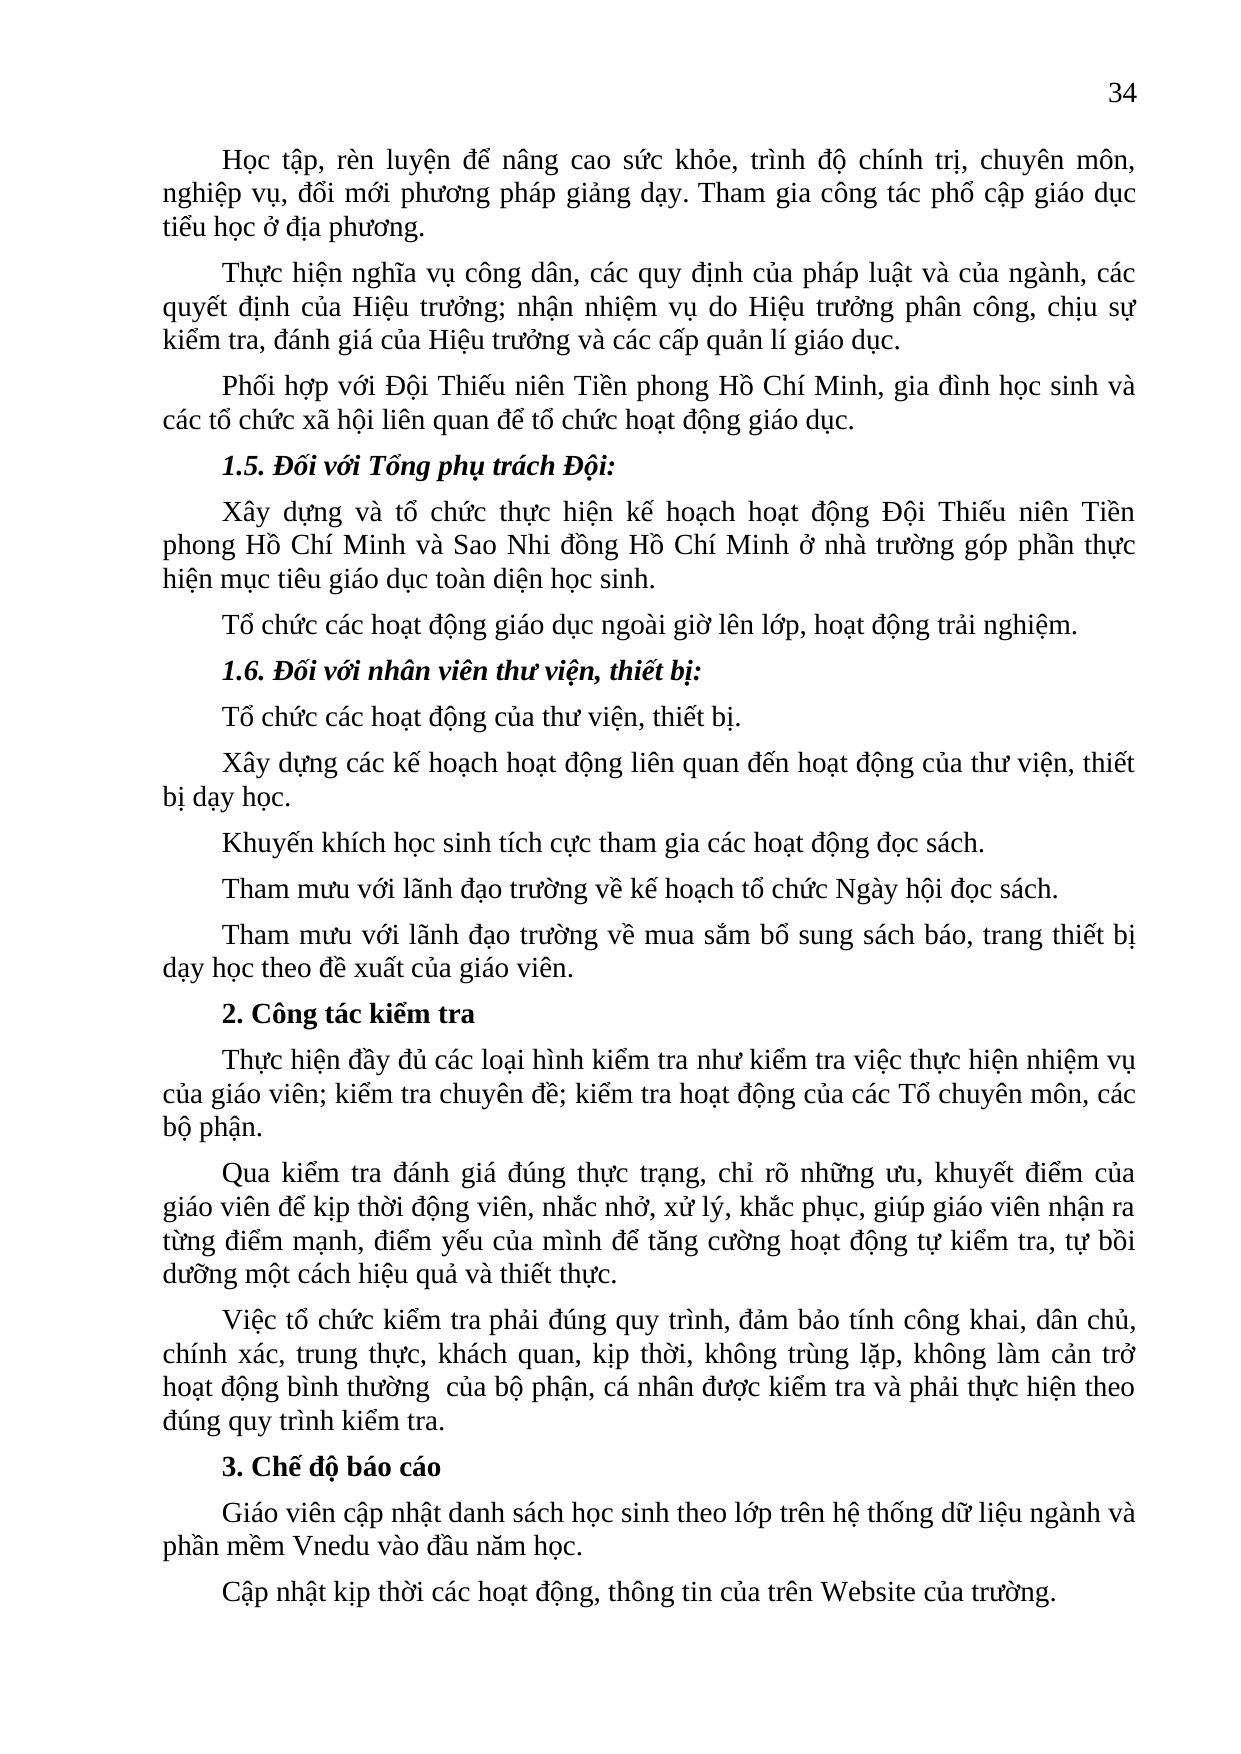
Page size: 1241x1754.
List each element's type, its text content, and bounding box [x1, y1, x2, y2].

text Xây dựng và tổ chức thực hiện kế hoạch hoạt động Đội Thiếu niên Tiền phong Hồ Chí Minh và Sao Nhi đồng Hồ Chí Minh ở nhà trường góp phần thực hiện mục tiêu giáo dục toàn diện học sinh. [162, 494, 1137, 594]
text Thực hiện nghĩa vụ công dân, các quy định của pháp luật và của ngành, các quyết định của Hiệu trưởng; nhận nhiệm vụ do Hiệu trưởng phân công, chịu sự kiểm tra, đánh giá của Hiệu trưởng và các cấp quản lí giáo dục. [162, 255, 1137, 356]
text Phối hợp với Đội Thiếu niên Tiền phong Hồ Chí Minh, gia đình học sinh và các tổ chức xã hội liên quan để tổ chức hoạt động giáo dục. [162, 368, 1137, 435]
text Học tập, rèn luyện để nâng cao sức khỏe, trình độ chính trị, chuyên môn, nghiệp vụ, đổi mới phương pháp giảng dạy. Tham gia công tác phổ cập giáo dục tiểu học ở địa phương. [162, 142, 1137, 243]
text Cập nhật kịp thời các hoạt động, thông tin của trên Website của trường. [162, 1574, 1137, 1608]
text Khuyến khích học sinh tích cực tham gia các hoạt động đọc sách. [162, 825, 1137, 858]
text Tham mưu với lãnh đạo trường về kế hoạch tổ chức Ngày hội đọc sách. [162, 871, 1137, 904]
text 2. Công tác kiểm tra [162, 996, 1137, 1030]
text 3. Chế độ báo cáo [162, 1449, 1137, 1482]
text Tổ chức các hoạt động của thư viện, thiết bị. [162, 699, 1137, 733]
text Thực hiện đầy đủ các loại hình kiểm tra như kiểm tra việc thực hiện nhiệm vụ của giáo viên; kiểm tra chuyên đề; kiểm tra hoạt động của các Tổ chuyên môn, các bộ phận. [162, 1042, 1137, 1143]
text Tổ chức các hoạt động giáo dục ngoài giờ lên lớp, hoạt động trải nghiệm. [162, 607, 1137, 641]
text 1.5. Đối với Tổng phụ trách Đội: [162, 448, 1137, 481]
text Giáo viên cập nhật danh sách học sinh theo lớp trên hệ thống dữ liệu ngành và phần mềm Vnedu vào đầu năm học. [162, 1495, 1137, 1562]
text Việc tổ chức kiểm tra phải đúng quy trình, đảm bảo tính công khai, dân chủ, chính xác, trung thực, khách quan, kịp thời, không trùng lặp, không làm cản trở hoạt động bình thường của bộ phận, cá nhân được kiểm tra và phải thực hiện theo đúng quy trình kiểm tra. [162, 1302, 1137, 1436]
text Tham mưu với lãnh đạo trường về mua sắm bổ sung sách báo, trang thiết bị dạy học theo đề xuất của giáo viên. [162, 917, 1137, 984]
text 1.6. Đối với nhân viên thư viện, thiết bị: [162, 653, 1137, 687]
text Xây dựng các kế hoạch hoạt động liên quan đến hoạt động của thư viện, thiết bị dạy học. [162, 745, 1137, 812]
text Qua kiểm tra đánh giá đúng thực trạng, chỉ rõ những ưu, khuyết điểm của giáo viên để kịp thời động viên, nhắc nhở, xử lý, khắc phục, giúp giáo viên nhận ra từng điểm mạnh, điểm yếu của mình để tăng cường hoạt động tự kiểm tra, tự bồi dưỡng một cách hiệu quả và thiết thực. [162, 1156, 1137, 1290]
